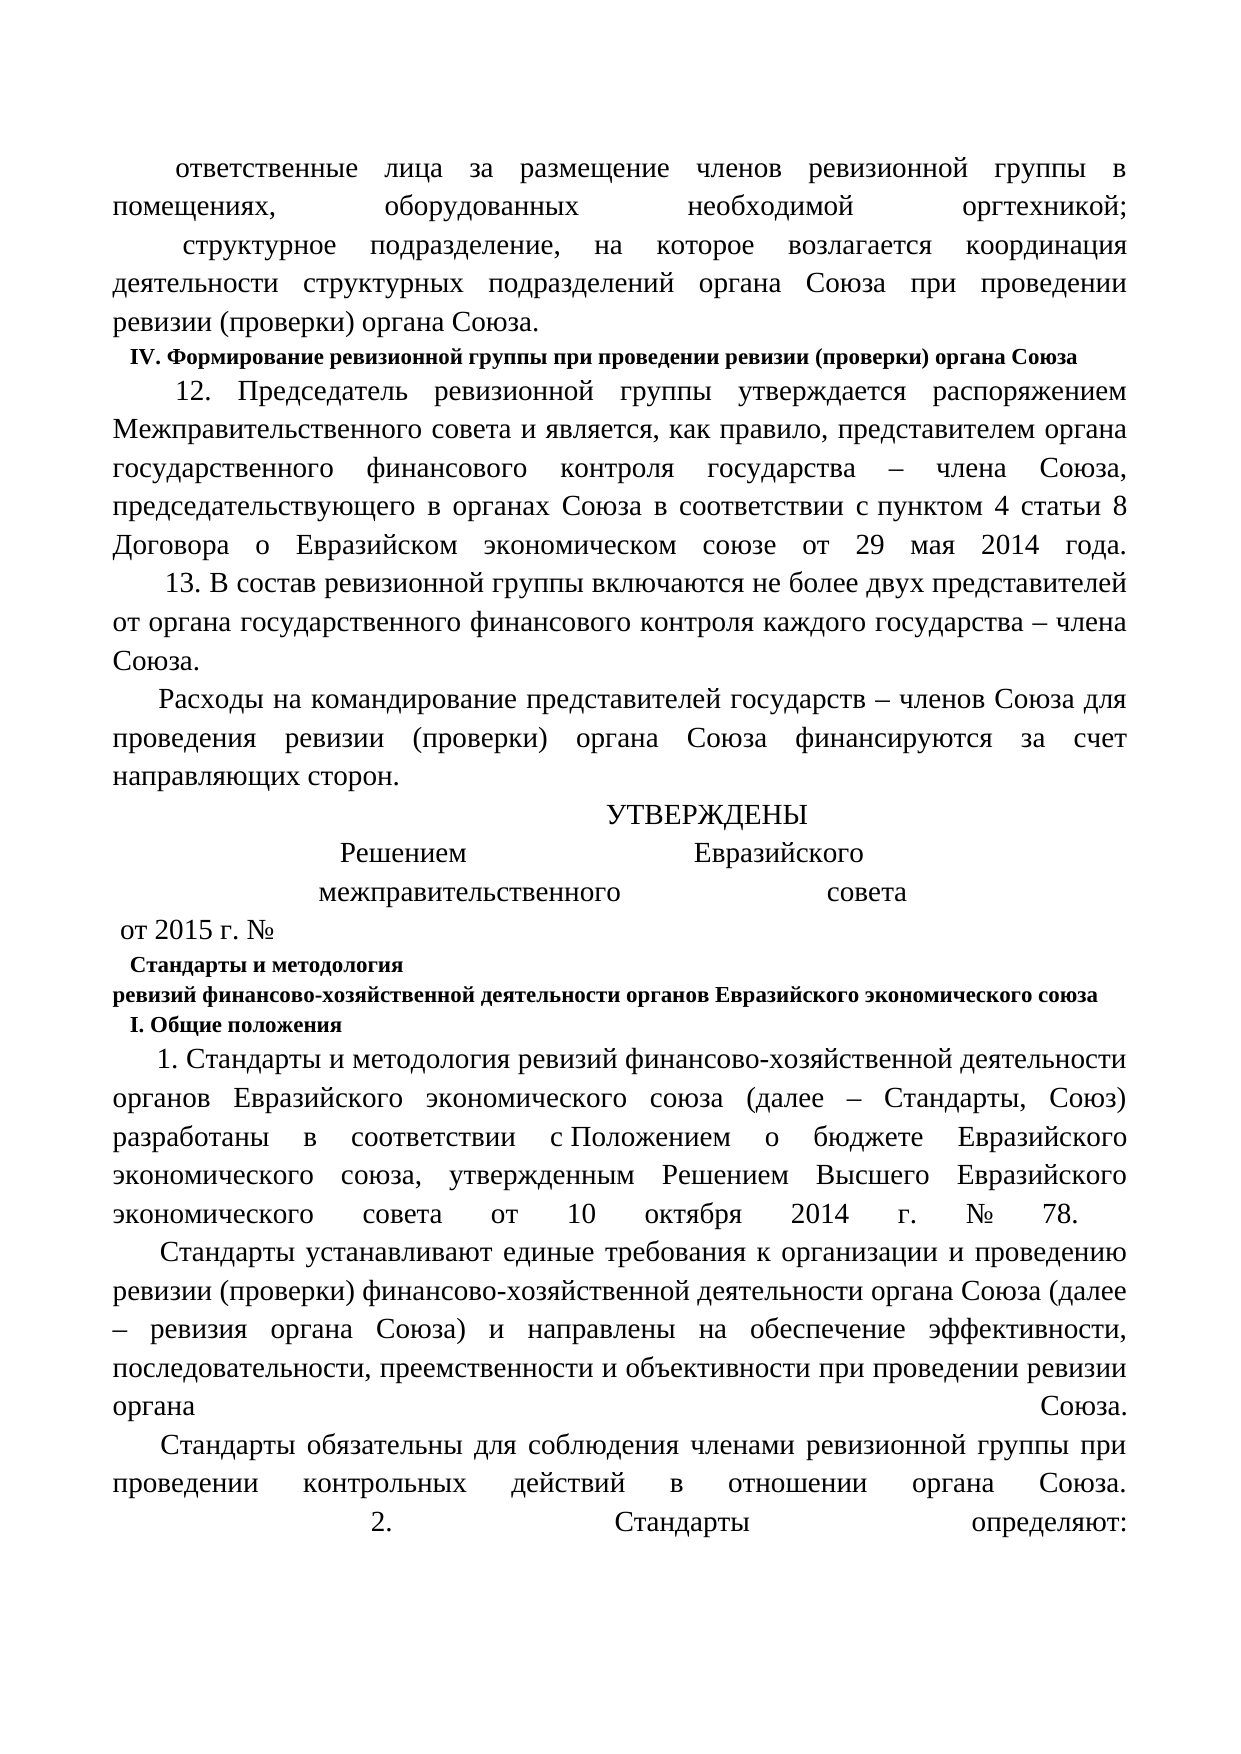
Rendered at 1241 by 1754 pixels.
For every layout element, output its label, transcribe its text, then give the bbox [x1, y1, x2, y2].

text Стандарты и методология ревизий финансово-хозяйственной деятельности органов Евразийского экономического союза [112, 951, 1128, 1008]
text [112, 1042, 1128, 1538]
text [112, 150, 1128, 338]
text УТВЕРЖДЕНЫ Решением Евразийского межправительственного совета от 2015 г. № [112, 797, 1128, 946]
text 12. Председатель ревизионной группы утверждается распоряжением Межправительственного совета и является, как правило, представителем органа государственного финансового контроля государства – члена Союза, председательствующего в органах Союза в соответствии с пунктом 4 статьи 8 Договора о Евразийском экономическом союзе от 29 мая 2014 года. 13. В состав ревизионной группы включаются не более двух представителей от органа государственного финансового контроля каждого государства – члена Союза. Расходы на командирование представителей государств – членов Союза для проведения ревизии (проверки) органа Союза финансируются за счет направляющих сторон. [112, 373, 1128, 792]
text IV. Формирование ревизионной группы при проведении ревизии (проверки) органа Союза [112, 343, 1128, 369]
text I. Общие положения [112, 1011, 1128, 1038]
